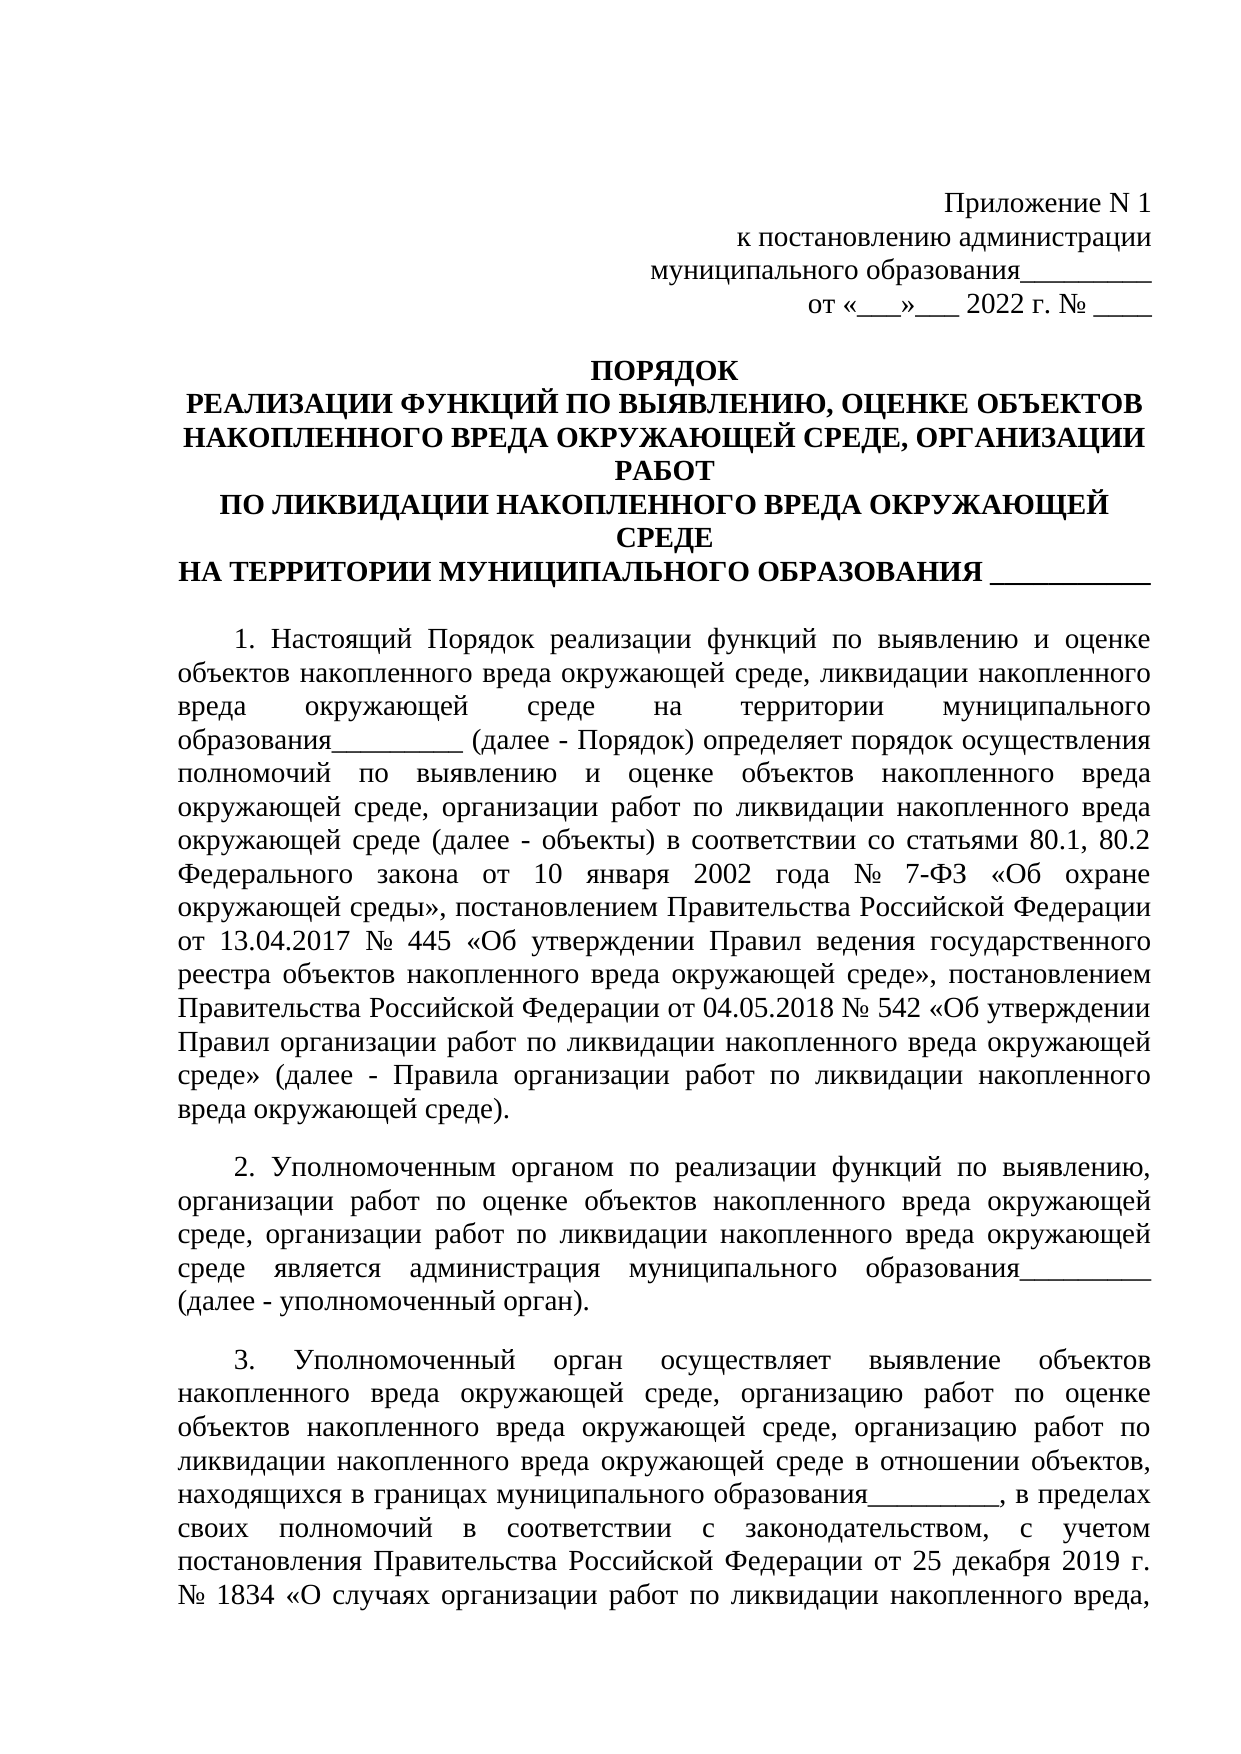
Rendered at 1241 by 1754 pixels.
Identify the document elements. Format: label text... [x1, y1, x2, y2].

title РЕАЛИЗАЦИИ ФУНКЦИЙ ПО ВЫЯВЛЕНИЮ, ОЦЕНКЕ ОБЪЕКТОВ [177, 386, 1152, 420]
text 1. Настоящий Порядок реализации функций по выявлению и оценке объектов накопленного вреда окружающей среде, ликвидации накопленного вреда окружающей среде на территории муниципального образования_________ (далее - Порядок) определяет порядок осуществления полномочий по выявлению и оценке объектов накопленного вреда окружающей среде, организации работ по ликвидации накопленного вреда окружающей среде (далее - объекты) в соответствии со статьями 80.1, 80.2 Федерального закона от 10 января 2002 года № 7-ФЗ «Об охране окружающей среды», постановлением Правительства Российской Федерации от 13.04.2017 № 445 «Об утверждении Правил ведения государственного реестра объектов накопленного вреда окружающей среде», постановлением Правительства Российской Федерации от 04.05.2018 № 542 «Об утверждении Правил организации работ по ликвидации накопленного вреда окружающей среде» (далее - Правила организации работ по ликвидации накопленного вреда окружающей среде). [177, 621, 1152, 1124]
title ПОРЯДОК [177, 353, 1152, 386]
title НА ТЕРРИТОРИИ МУНИЦИПАЛЬНОГО ОБРАЗОВАНИЯ ___________ [177, 554, 1152, 588]
text муниципального образования_________ [177, 252, 1152, 286]
text 2. Уполномоченным органом по реализации функций по выявлению, организации работ по оценке объектов накопленного вреда окружающей среде, организации работ по ликвидации накопленного вреда окружающей среде является администрация муниципального образования_________ (далее - уполномоченный орган). [177, 1149, 1152, 1317]
text к постановлению администрации [177, 219, 1152, 252]
title НАКОПЛЕННОГО ВРЕДА ОКРУЖАЮЩЕЙ СРЕДЕ, ОРГАНИЗАЦИИ РАБОТ [177, 420, 1152, 487]
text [177, 1342, 1152, 1610]
text Приложение N 1 [177, 185, 1152, 219]
title ПО ЛИКВИДАЦИИ НАКОПЛЕННОГО ВРЕДА ОКРУЖАЮЩЕЙ СРЕДЕ [177, 487, 1152, 554]
text от «___»___ 2022 г. № ____ [177, 286, 1152, 319]
